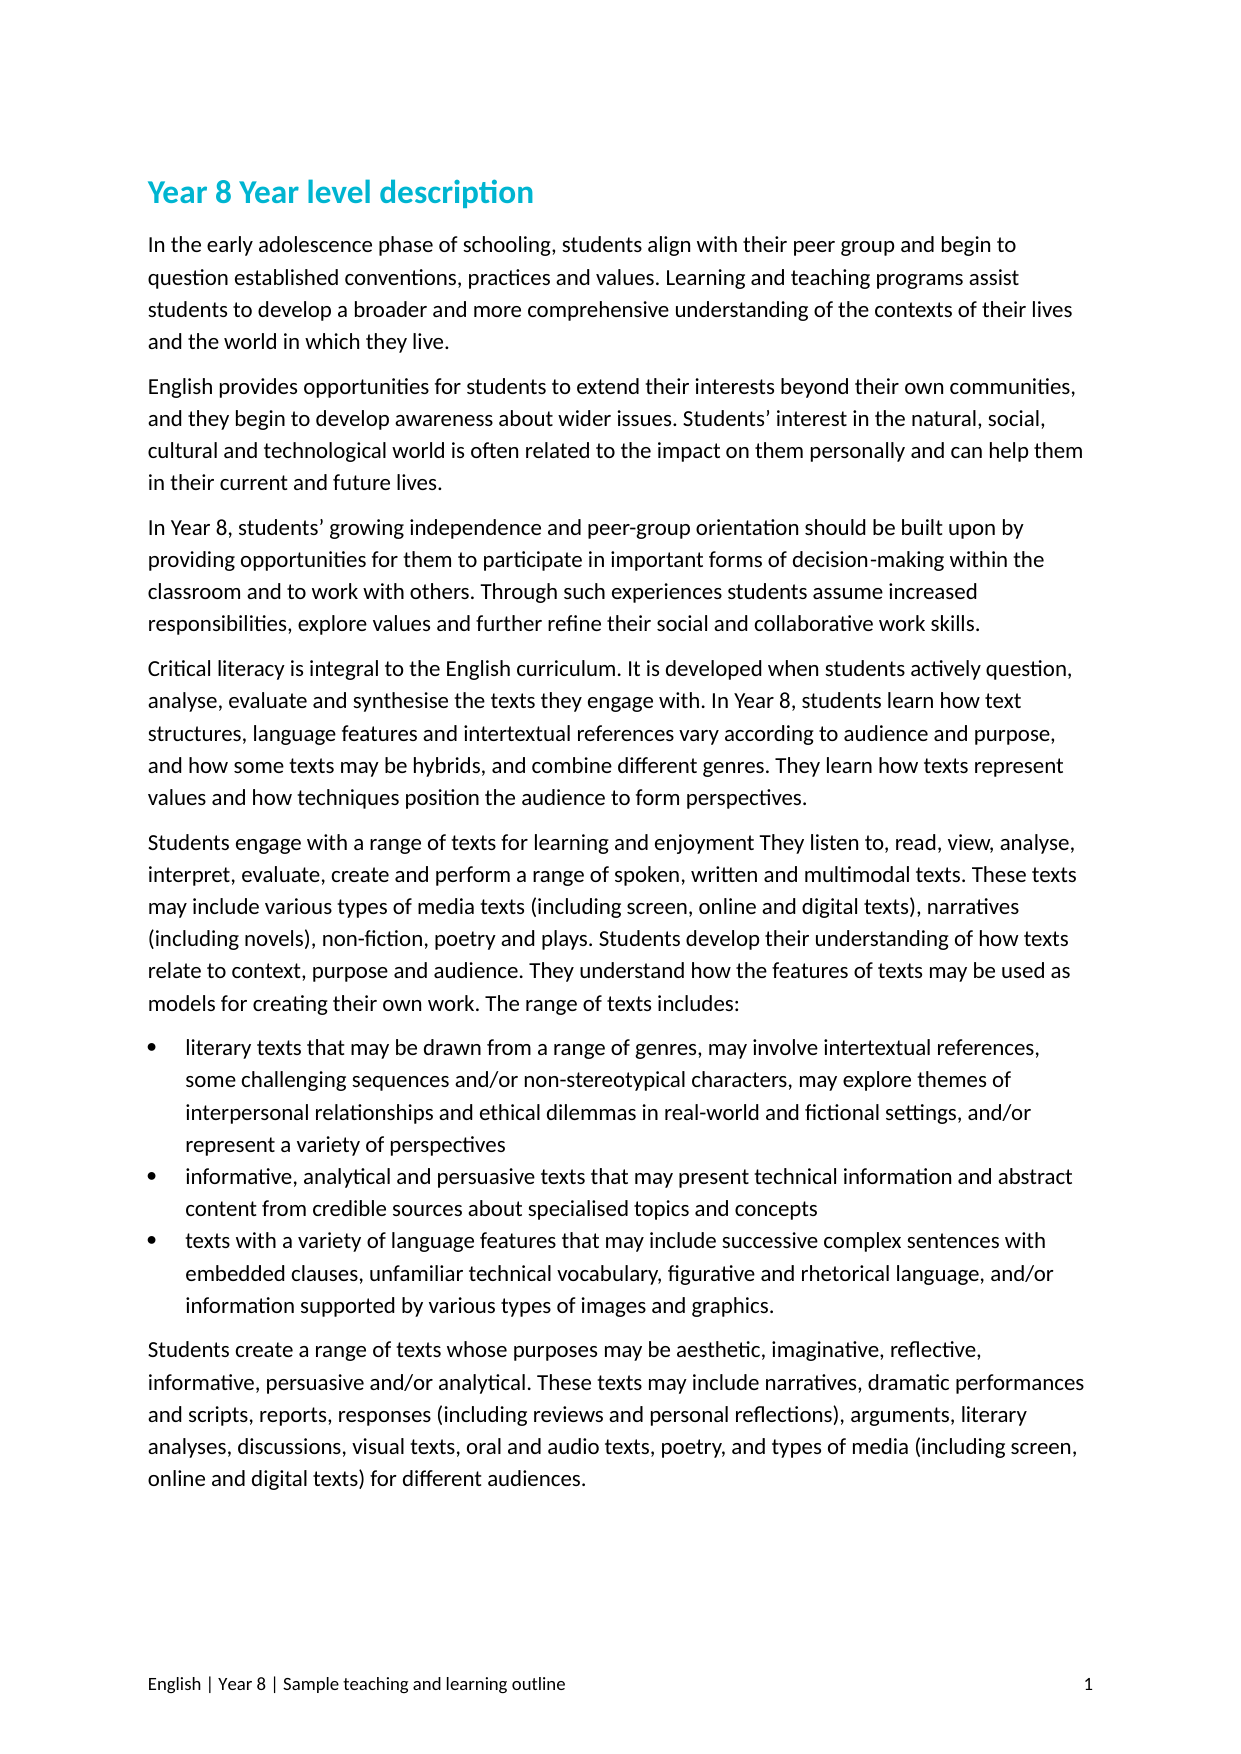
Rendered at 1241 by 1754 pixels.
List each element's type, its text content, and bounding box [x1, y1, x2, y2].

text In the early adolescence phase of schooling, students align with their peer group and begin to question established conventions, practices and values. Learning and teaching programs assist students to develop a broader and more comprehensive understanding of the contexts of their lives and the world in which they live. [148, 231, 1092, 355]
text Students create a range of texts whose purposes may be aesthetic, imaginative, reflective, informative, persuasive and/or analytical. These texts may include narratives, dramatic performances and scripts, reports, responses (including reviews and personal reflections), arguments, literary analyses, discussions, visual texts, oral and audio texts, poetry, and types of media (including screen, online and digital texts) for different audiences. [148, 1336, 1092, 1492]
text In Year 8, students’ growing independence and peer-group orientation should be built upon by providing opportunities for them to participate in important forms of decision-making within the classroom and to work with others. Through such experiences students assume increased responsibilities, explore values and further refine their social and collaborative work skills. [148, 513, 1092, 638]
subtitle Year 8 Year level description [148, 171, 1092, 212]
text English provides opportunities for students to extend their interests beyond their own communities, and they begin to develop awareness about wider issues. Students’ interest in the natural, social, cultural and technological world is often related to the impact on them personally and can help them in their current and future lives. [148, 372, 1092, 496]
list literary texts that may be drawn from a range of genres, may involve intertextual references, some challenging sequences and/or non-stereotypical characters, may explore themes of interpersonal relationships and ethical dilemmas in real-world and fictional settings, and/or represent a variety of perspectives [148, 1033, 1092, 1158]
list informative, analytical and persuasive texts that may present technical information and abstract content from credible sources about specialised topics and concepts [148, 1162, 1092, 1222]
list texts with a variety of language features that may include successive complex sentences with embedded clauses, unfamiliar technical vocabulary, figurative and rhetorical language, and/or information supported by various types of images and graphics. [148, 1226, 1092, 1319]
text Critical literacy is integral to the English curriculum. It is developed when students actively question, analyse, evaluate and synthesise the texts they engage with. In Year 8, students learn how text structures, language features and intertextual references vary according to audience and purpose, and how some texts may be hybrids, and combine different genres. They learn how texts represent values and how techniques position the audience to form perspectives. [148, 654, 1092, 811]
text Students engage with a range of texts for learning and enjoyment They listen to, read, view, analyse, interpret, evaluate, create and perform a range of spoken, written and multimodal texts. These texts may include various types of media texts (including screen, online and digital texts), narratives (including novels), non-fiction, poetry and plays. Students develop their understanding of how texts relate to context, purpose and audience. They understand how the features of texts may be used as models for creating their own work. The range of texts includes: [148, 828, 1092, 1017]
